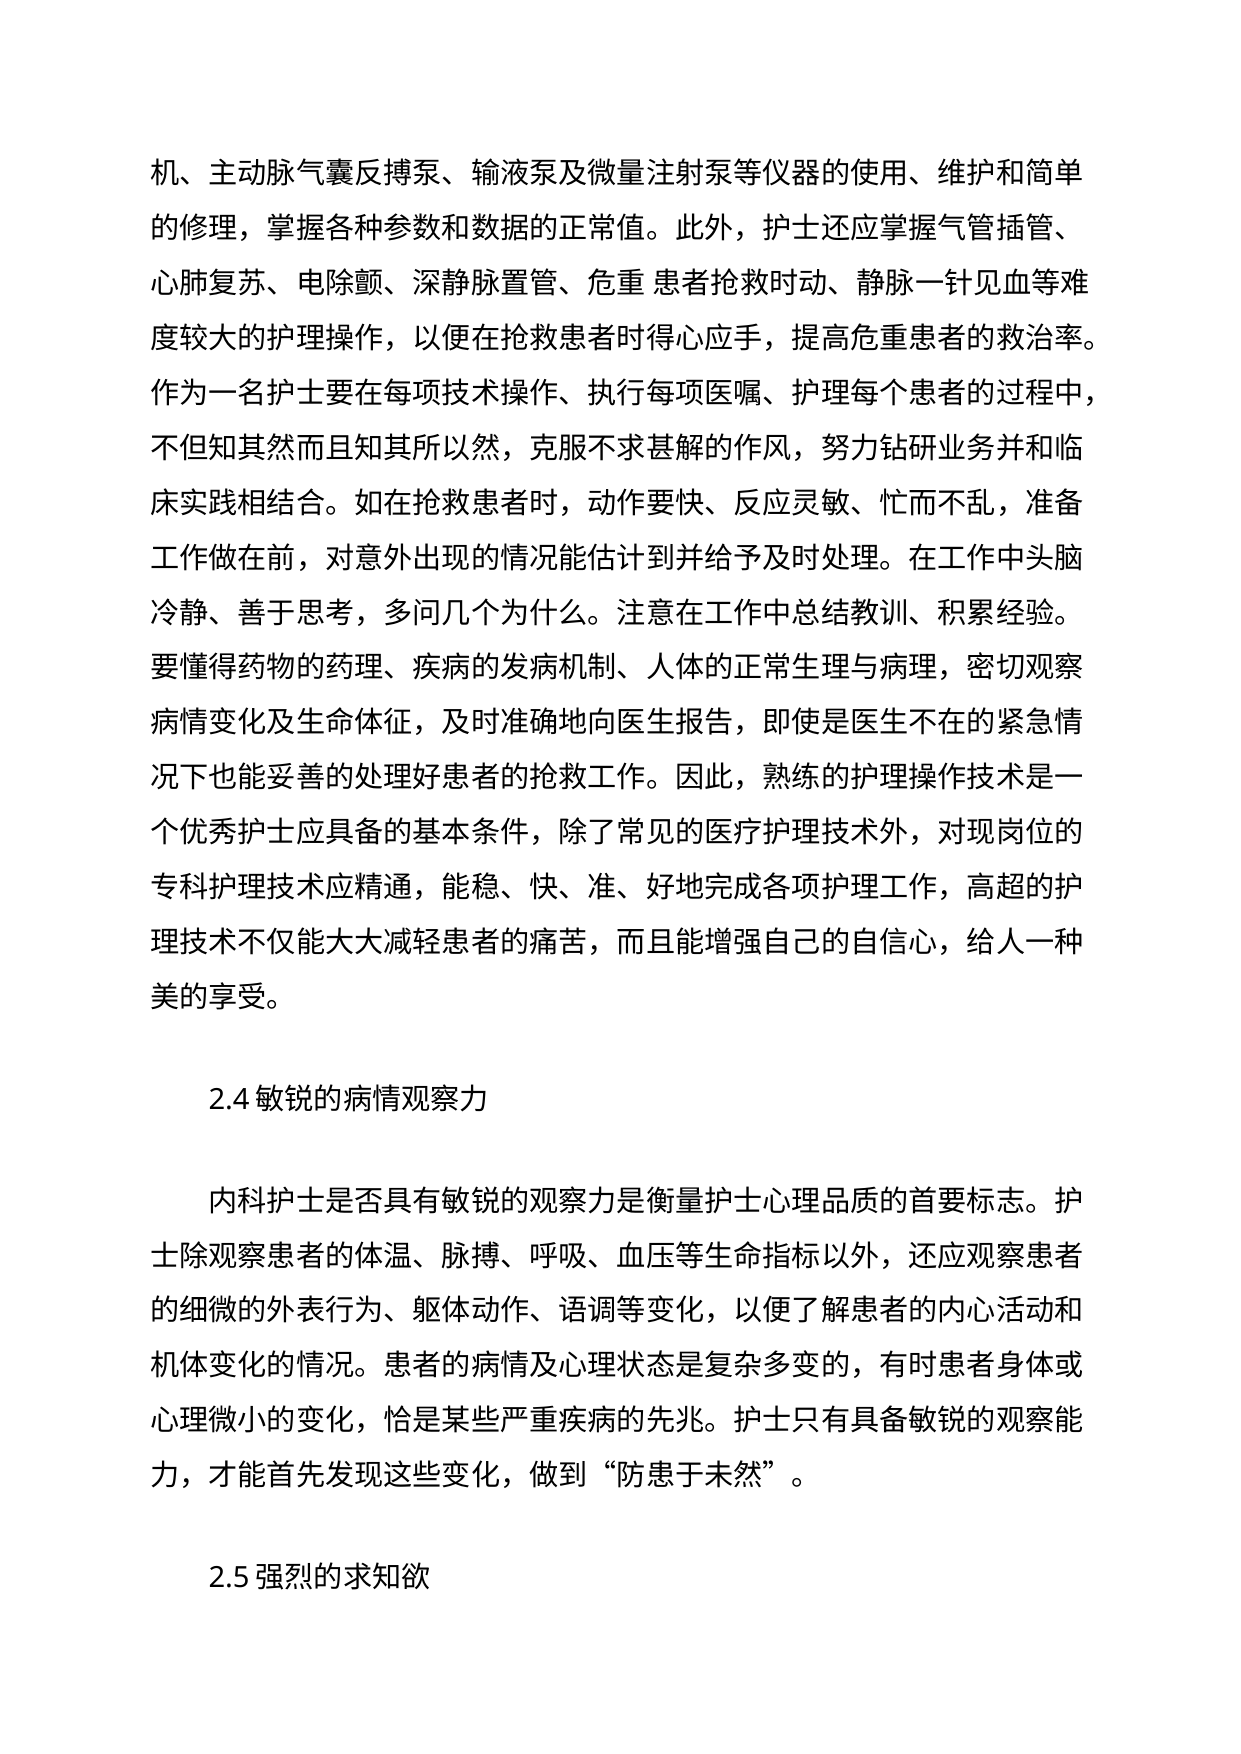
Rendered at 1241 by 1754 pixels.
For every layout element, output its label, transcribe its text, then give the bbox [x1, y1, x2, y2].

text 2.4敏锐的病情观察力 [150, 1075, 1090, 1118]
text 内科护士是否具有敏锐的观察力是衡量护士心理品质的首要标志。护士除观察患者的体温、脉搏、呼吸、血压等生命指标以外，还应观察患者的细微的外表行为、躯体动作、语调等变化，以便了解患者的内心活动和机体变化的情况。患者的病情及心理状态是复杂多变的，有时患者身体或心理微小的变化，恰是某些严重疾病的先兆。护士只有具备敏锐的观察能力，才能首先发现这些变化，做到“防患于未然”。 [150, 1177, 1090, 1494]
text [150, 150, 1090, 1016]
text 2.5强烈的求知欲 [150, 1553, 1090, 1596]
